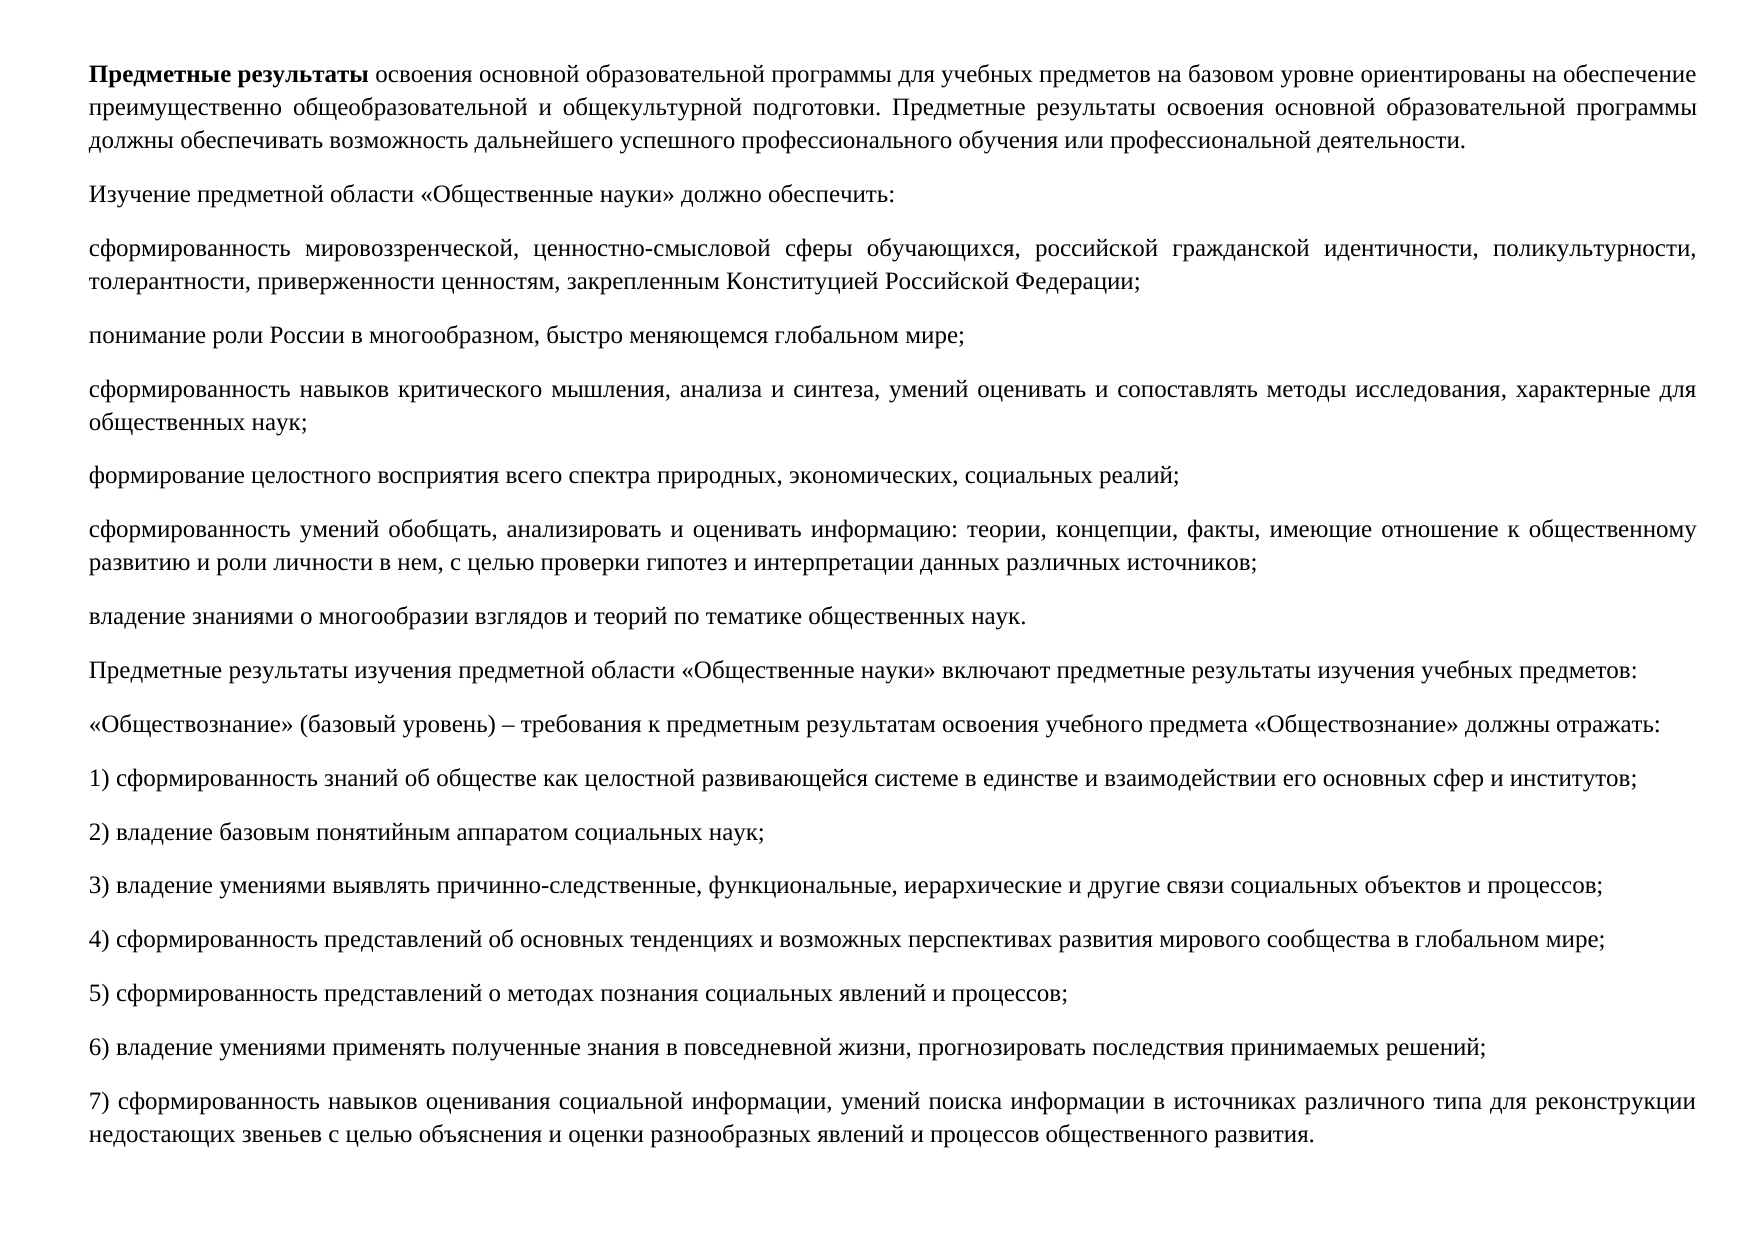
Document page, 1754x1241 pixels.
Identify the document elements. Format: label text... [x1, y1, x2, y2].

text 3) владение умениями выявлять причинно-следственные, функциональные, иерархические и другие связи социальных объектов и процессов; [89, 871, 1698, 899]
text 5) сформированность представлений о методах познания социальных явлений и процессов; [89, 978, 1698, 1007]
text Предметные результаты освоения основной образовательной программы для учебных предметов на базовом уровне ориентированы на обеспечение преимущественно общеобразовательной и общекультурной подготовки. Предметные результаты освоения основной образовательной программы должны обеспечивать возможность дальнейшего успешного профессионального обучения или профессиональной деятельности. [89, 59, 1698, 154]
text 7) сформированность навыков оценивания социальной информации, умений поиска информации в источниках различного типа для реконструкции недостающих звеньев с целью объяснения и оценки разнообразных явлений и процессов общественного развития. [89, 1086, 1698, 1148]
text Предметные результаты изучения предметной области «Общественные науки» включают предметные результаты изучения учебных предметов: [89, 655, 1698, 684]
text 2) владение базовым понятийным аппаратом социальных наук; [89, 817, 1698, 845]
text 1) сформированность знаний об обществе как целостной развивающейся системе в единстве и взаимодействии его основных сфер и институтов; [89, 763, 1698, 792]
text 4) сформированность представлений об основных тенденциях и возможных перспективах развития мирового сообщества в глобальном мире; [89, 924, 1698, 953]
text владение знаниями о многообразии взглядов и теорий по тематике общественных наук. [89, 601, 1698, 630]
text 6) владение умениями применять полученные знания в повседневной жизни, прогнозировать последствия принимаемых решений; [89, 1032, 1698, 1061]
text «Обществознание» (базовый уровень) – требования к предметным результатам освоения учебного предмета «Обществознание» должны отражать: [89, 709, 1698, 738]
text Изучение предметной области «Общественные науки» должно обеспечить: [89, 179, 1698, 208]
text сформированность умений обобщать, анализировать и оценивать информацию: теории, концепции, факты, имеющие отношение к общественному развитию и роли личности в нем, с целью проверки гипотез и интерпретации данных различных источников; [89, 514, 1698, 576]
text формирование целостного восприятия всего спектра природных, экономических, социальных реалий; [89, 461, 1698, 489]
text сформированность мировоззренческой, ценностно-смысловой сферы обучающихся, российской гражданской идентичности, поликультурности, толерантности, приверженности ценностям, закрепленным Конституцией Российской Федерации; [89, 233, 1698, 295]
text сформированность навыков критического мышления, анализа и синтеза, умений оценивать и сопоставлять методы исследования, характерные для общественных наук; [89, 374, 1698, 435]
text понимание роли России в многообразном, быстро меняющемся глобальном мире; [89, 320, 1698, 348]
